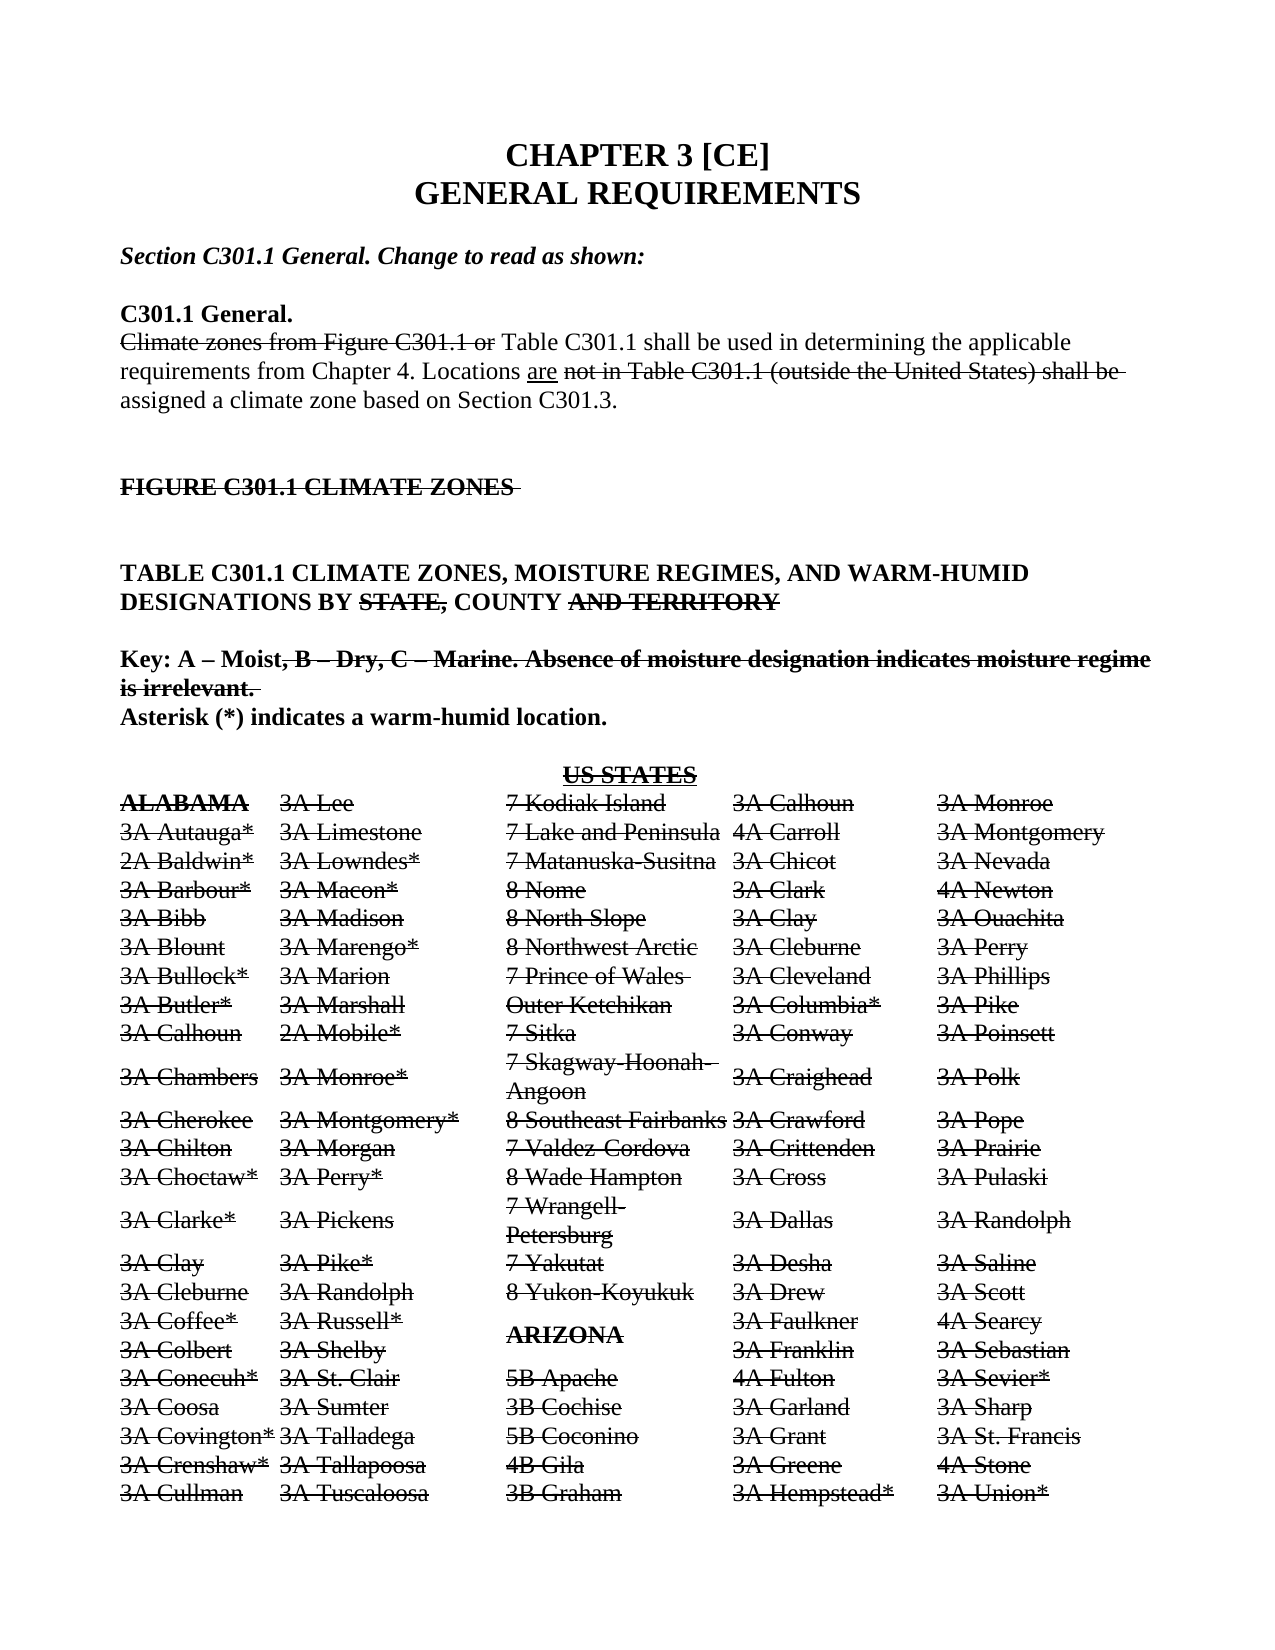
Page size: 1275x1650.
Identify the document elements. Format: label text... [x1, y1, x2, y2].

table_cell 3A Tuscaloosa [279, 1479, 506, 1507]
table_cell 7 Matanuska-Susitna [506, 846, 732, 875]
table_cell 3A Crenshaw* [120, 1450, 279, 1478]
table_cell 3A Ouachita [937, 904, 1139, 932]
table_cell 3A Colbert [120, 1335, 279, 1363]
table_cell 4B Gila [506, 1450, 732, 1478]
table_cell 3A Nevada [937, 846, 1139, 875]
table_cell 3A Coosa [120, 1392, 279, 1421]
table_cell ALABAMA [120, 789, 279, 817]
table_cell 3A Talladega [279, 1421, 506, 1450]
table_cell 3A Choctaw* [120, 1162, 279, 1191]
table_cell 3A Russell* [279, 1306, 506, 1335]
table_cell 3A Coffee* [120, 1306, 279, 1335]
table_cell 3A Phillips [937, 961, 1139, 990]
table_cell 3A Saline [937, 1249, 1139, 1277]
text CHAPTER 3 [CE] [120, 135, 1155, 173]
table_cell 3A Sebastian [937, 1335, 1139, 1363]
table_cell 3A Clark [733, 875, 937, 903]
text TABLE C301.1 CLIMATE ZONES, MOISTURE REGIMES, AND WARM-HUMID DESIGNATIONS BY STATE, COUNTY AND TERRITORY Key: A – Moist, B – Dry, C – Marine. Absence of moisture designation indicates moisture regime is irrelevant. Asterisk (*) indicates a warm-humid location. [120, 558, 1155, 731]
table_cell 3A Autauga* [120, 817, 279, 846]
table_cell 8 Southeast Fairbanks [506, 1105, 732, 1133]
table_cell 3A Clarke* [120, 1191, 279, 1248]
table_cell 3A Crittenden [733, 1134, 937, 1162]
table_cell 3A Crawford [733, 1105, 937, 1133]
table_cell 2A Baldwin* [120, 846, 279, 875]
table_cell 3A Dallas [733, 1191, 937, 1248]
table_cell 3A Conway [733, 1019, 937, 1047]
table_cell 3A Union* [937, 1479, 1139, 1507]
table_cell 4A Stone [937, 1450, 1139, 1478]
table_cell 7 Kodiak Island [506, 789, 732, 817]
table_cell 3A Butler* [120, 990, 279, 1018]
table_cell 3A Perry [937, 932, 1139, 961]
table_cell 3A Scott [937, 1277, 1139, 1306]
table_cell 3A Franklin [733, 1335, 937, 1363]
table_cell 3A Sumter [279, 1392, 506, 1421]
table_cell 3A Cleburne [733, 932, 937, 961]
table_cell 5B Coconino [506, 1421, 732, 1450]
table_cell 8 Nome [506, 875, 732, 903]
table_cell 3A Pope [937, 1105, 1139, 1133]
table_cell 3A Monroe* [279, 1047, 506, 1105]
table_cell 4A Searcy [937, 1306, 1139, 1335]
table_cell 4A Newton [937, 875, 1139, 903]
table_cell 7 Valdez-Cordova [506, 1134, 732, 1162]
table_cell 3A Craighead [733, 1047, 937, 1105]
table_cell 3A Bullock* [120, 961, 279, 990]
table_header US STATES [120, 760, 1139, 788]
text Section C301.1 General. Change to read as shown: [120, 241, 1155, 269]
table_cell 3A Pike [937, 990, 1139, 1018]
table_cell 3A Monroe [937, 789, 1139, 817]
table_cell 3A Cullman [120, 1479, 279, 1507]
table_cell 3B Graham [506, 1479, 732, 1507]
table_cell 3A Conecuh* [120, 1364, 279, 1392]
table_cell 8 Yukon-Koyukuk [506, 1277, 732, 1306]
table_cell 3A Covington* [120, 1421, 279, 1450]
table_cell 3A Shelby [279, 1335, 506, 1363]
table_cell 3A Hempstead* [733, 1479, 937, 1507]
table_cell 3A Grant [733, 1421, 937, 1450]
text FIGURE C301.1 CLIMATE ZONES [120, 472, 1155, 529]
table_cell 3A Cherokee [120, 1105, 279, 1133]
table_cell 3A Blount [120, 932, 279, 961]
table_cell 3A Cleveland [733, 961, 937, 990]
text GENERAL REQUIREMENTS [120, 173, 1155, 212]
table_cell 3A Garland [733, 1392, 937, 1421]
table_cell 7 Sitka [506, 1019, 732, 1047]
table_cell 3A Sevier* [937, 1364, 1139, 1392]
table_cell ARIZONA [506, 1306, 732, 1363]
table_cell 3A Barbour* [120, 875, 279, 903]
table_cell 7 Wrangell-Petersburg [506, 1191, 732, 1248]
table_cell 3A Macon* [279, 875, 506, 903]
table_cell 3A Poinsett [937, 1019, 1139, 1047]
table_cell 2A Mobile* [279, 1019, 506, 1047]
table_cell 3A Greene [733, 1450, 937, 1478]
table_cell 3A Madison [279, 904, 506, 932]
table_cell 3A Montgomery [937, 817, 1139, 846]
table_cell 3A Prairie [937, 1134, 1139, 1162]
table_cell 3A Calhoun [120, 1019, 279, 1047]
table_cell 4A Carroll [733, 817, 937, 846]
table_cell 7 Skagway-Hoonah- Angoon [506, 1047, 732, 1105]
table_cell 3A Lee [279, 789, 506, 817]
table_cell 3A Pike* [279, 1249, 506, 1277]
table_cell 3A Polk [937, 1047, 1139, 1105]
table_cell 8 Northwest Arctic [506, 932, 732, 961]
table_cell 3A Calhoun [733, 789, 937, 817]
table_cell 3A Montgomery* [279, 1105, 506, 1133]
table_cell 8 Wade Hampton [506, 1162, 732, 1191]
table_cell 4A Fulton [733, 1364, 937, 1392]
table_cell 3B Cochise [506, 1392, 732, 1421]
table_cell 3A Columbia* [733, 990, 937, 1018]
table_cell 3A Chicot [733, 846, 937, 875]
table_cell 3A Cross [733, 1162, 937, 1191]
table_cell 3A Clay [120, 1249, 279, 1277]
table_cell 3A Drew [733, 1277, 937, 1306]
table_cell 3A Marion [279, 961, 506, 990]
table_cell 3A Chilton [120, 1134, 279, 1162]
table_cell 3A St. Francis [937, 1421, 1139, 1450]
table_cell 3A Cleburne [120, 1277, 279, 1306]
table_cell 3A Marshall [279, 990, 506, 1018]
table_cell 5B Apache [506, 1364, 732, 1392]
table_cell 3A Randolph [937, 1191, 1139, 1248]
table_cell 3A Lowndes* [279, 846, 506, 875]
table_cell 7 Yakutat [506, 1249, 732, 1277]
table_cell 3A Morgan [279, 1134, 506, 1162]
table_cell 3A Chambers [120, 1047, 279, 1105]
table_cell 3A Perry* [279, 1162, 506, 1191]
table_cell 7 Lake and Peninsula [506, 817, 732, 846]
table_cell 3A Randolph [279, 1277, 506, 1306]
table_cell 3A Clay [733, 904, 937, 932]
table_cell 3A St. Clair [279, 1364, 506, 1392]
table_cell 3A Bibb [120, 904, 279, 932]
text C301.1 General. Climate zones from Figure C301.1 or Table C301.1 shall be used in determining the applicable requirements from Chapter 4. Locations are not in Table C301.1 (outside the United States) shall be assigned a climate zone based on Section C301.3. [120, 299, 1155, 414]
table_cell 3A Pickens [279, 1191, 506, 1248]
table_cell 3A Marengo* [279, 932, 506, 961]
table_cell 3A Limestone [279, 817, 506, 846]
table_cell 3A Faulkner [733, 1306, 937, 1335]
table_cell 3A Pulaski [937, 1162, 1139, 1191]
table_cell 7 Prince of Wales Outer Ketchikan [506, 961, 732, 1018]
table_cell 3A Sharp [937, 1392, 1139, 1421]
table_cell 3A Tallapoosa [279, 1450, 506, 1478]
table_cell 8 North Slope [506, 904, 732, 932]
table_cell 3A Desha [733, 1249, 937, 1277]
